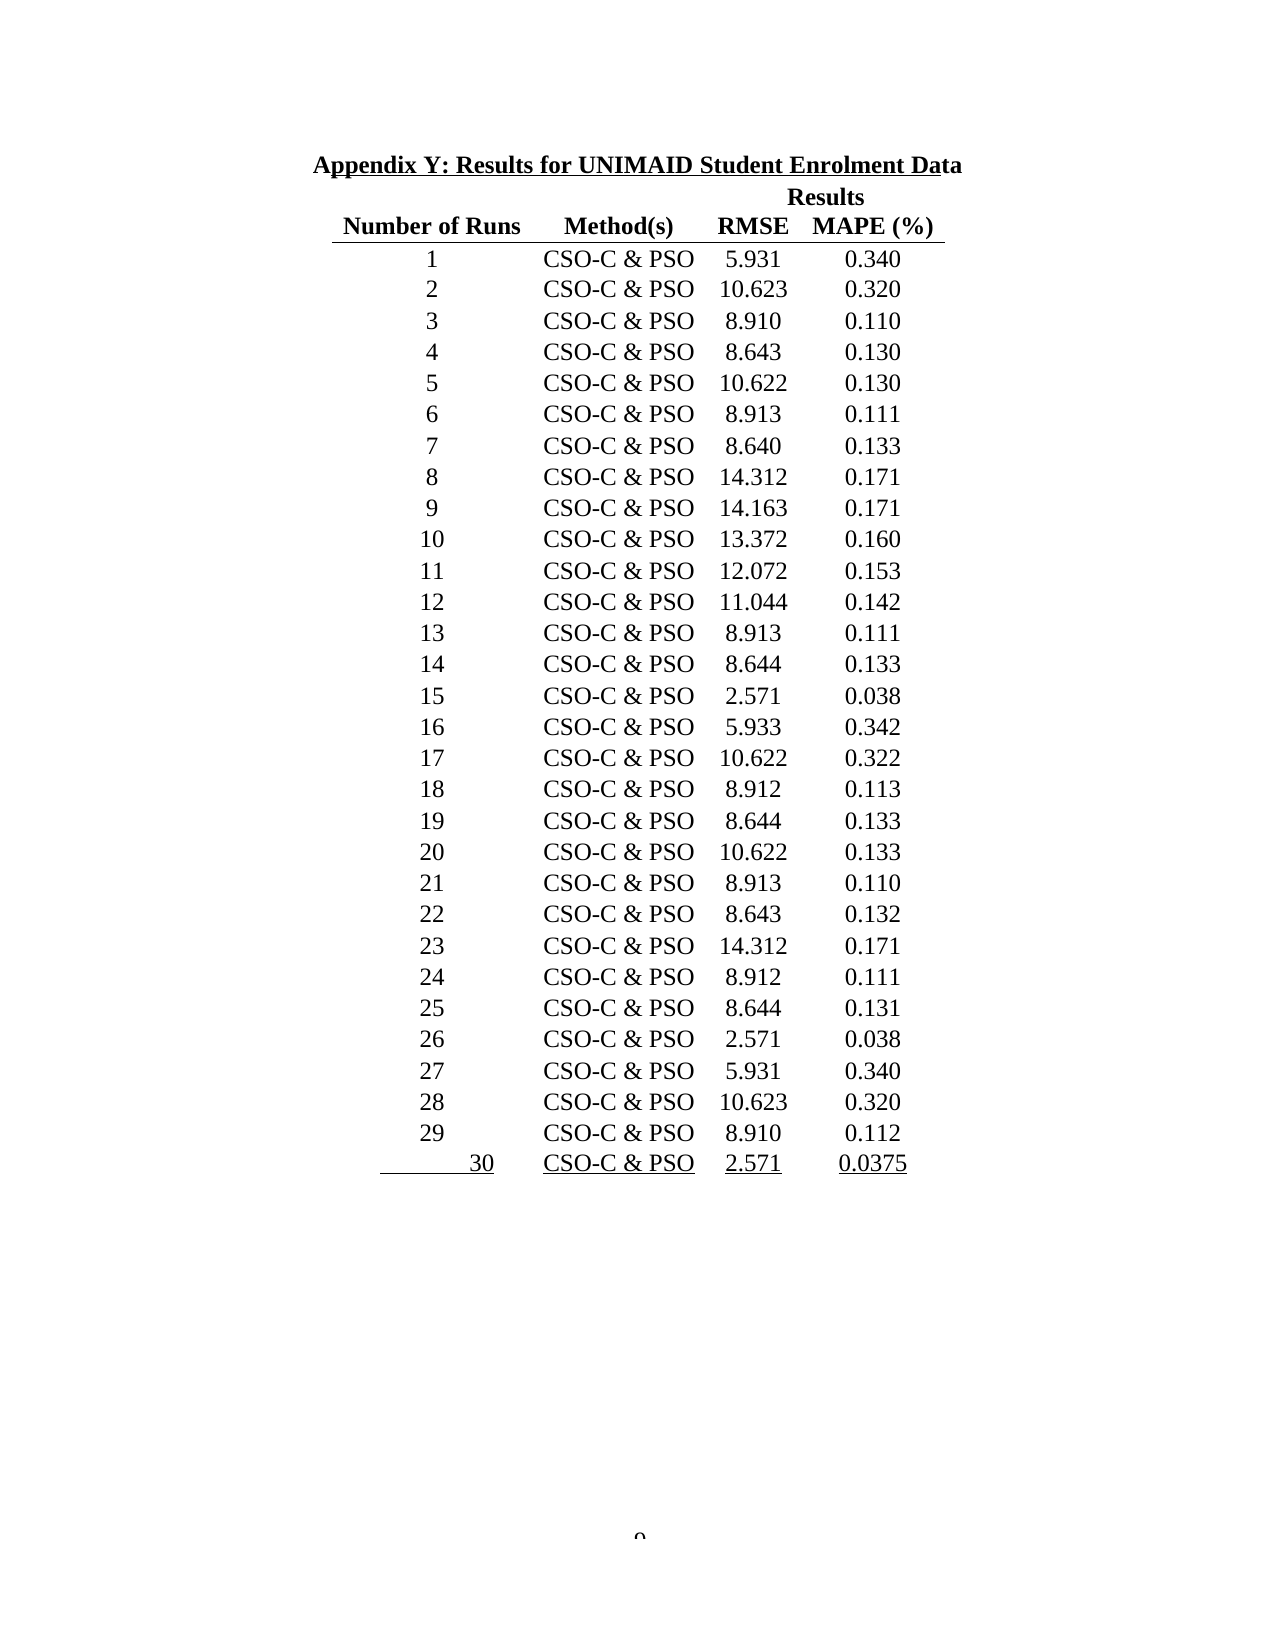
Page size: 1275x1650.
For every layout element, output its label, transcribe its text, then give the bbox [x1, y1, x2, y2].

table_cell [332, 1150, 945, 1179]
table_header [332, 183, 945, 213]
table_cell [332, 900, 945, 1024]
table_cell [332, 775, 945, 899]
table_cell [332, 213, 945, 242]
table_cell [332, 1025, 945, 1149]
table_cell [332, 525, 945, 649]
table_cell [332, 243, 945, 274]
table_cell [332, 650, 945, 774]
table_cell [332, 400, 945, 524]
text Appendix Y: Results for UNIMAID Student Enrolment Data [137, 150, 1137, 179]
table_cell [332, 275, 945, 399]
